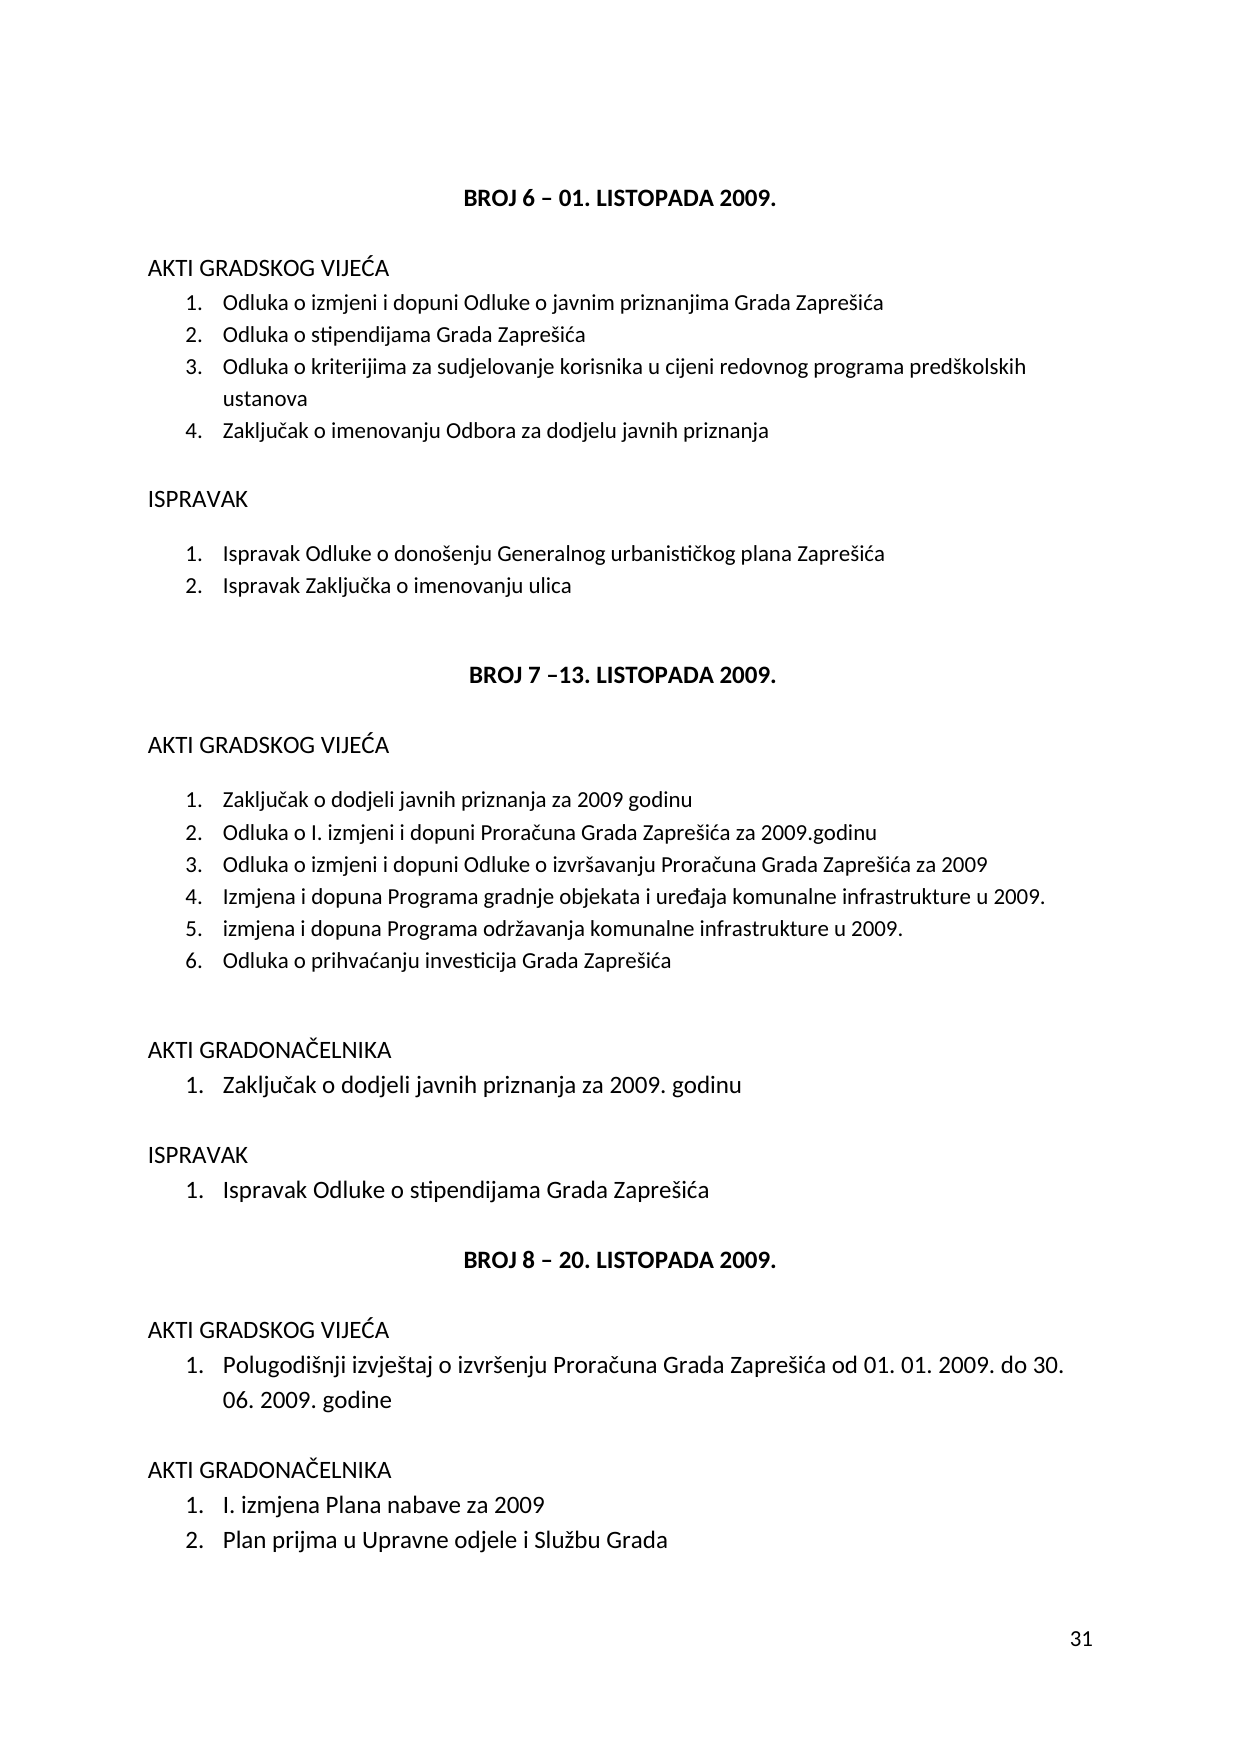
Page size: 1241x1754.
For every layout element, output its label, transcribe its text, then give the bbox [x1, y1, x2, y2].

list Ispravak Odluke o stipendijama Grada Zaprešića [185, 1174, 1093, 1205]
text AKTI GRADONAČELNIKA [148, 1034, 1093, 1065]
list Polugodišnji izvještaj o izvršenju Proračuna Grada Zaprešića od 01. 01. 2009. do 30. 06. 2009. godine [185, 1349, 1093, 1415]
text AKTI GRADSKOG VIJEĆA [148, 253, 1093, 283]
list Odluka o I. izmjeni i dopuni Proračuna Grada Zaprešića za 2009.godinu [185, 818, 1093, 846]
list I. izmjena Plana nabave za 2009 [185, 1489, 1093, 1520]
list Zaključak o imenovanju Odbora za dodjelu javnih priznanja [185, 416, 1093, 444]
list Plan prijma u Upravne odjele i Službu Grada [185, 1524, 1093, 1555]
text AKTI GRADSKOG VIJEĆA [148, 729, 1093, 760]
list Ispravak Odluke o donošenju Generalnog urbanističkog plana Zaprešića [185, 539, 1093, 567]
text BROJ 8 – 20. LISTOPADA 2009. [148, 1244, 1093, 1275]
text ISPRAVAK [148, 1139, 1093, 1170]
list Odluka o kriterijima za sudjelovanje korisnika u cijeni redovnog programa predškolskih ustanova [185, 352, 1093, 412]
text BROJ 7 –13. LISTOPADA 2009. [148, 659, 1093, 690]
list Zaključak o dodjeli javnih priznanja za 2009. godinu [185, 1069, 1093, 1100]
list Odluka o izmjeni i dopuni Odluke o izvršavanju Proračuna Grada Zaprešića za 2009 [185, 850, 1093, 878]
text AKTI GRADONAČELNIKA [148, 1454, 1093, 1485]
list Izmjena i dopuna Programa gradnje objekata i uređaja komunalne infrastrukture u 2009. [185, 882, 1093, 910]
list izmjena i dopuna Programa održavanja komunalne infrastrukture u 2009. [185, 914, 1093, 942]
list Odluka o prihvaćanju investicija Grada Zaprešića [185, 946, 1093, 974]
text AKTI GRADSKOG VIJEĆA [148, 1314, 1093, 1345]
list Ispravak Zaključka o imenovanju ulica [185, 572, 1093, 599]
text BROJ 6 – 01. LISTOPADA 2009. [148, 183, 1093, 213]
text ISPRAVAK [148, 483, 1093, 514]
list Odluka o stipendijama Grada Zaprešića [185, 320, 1093, 348]
list Odluka o izmjeni i dopuni Odluke o javnim priznanjima Grada Zaprešića [185, 288, 1093, 316]
list Zaključak o dodjeli javnih priznanja za 2009 godinu [185, 785, 1093, 813]
